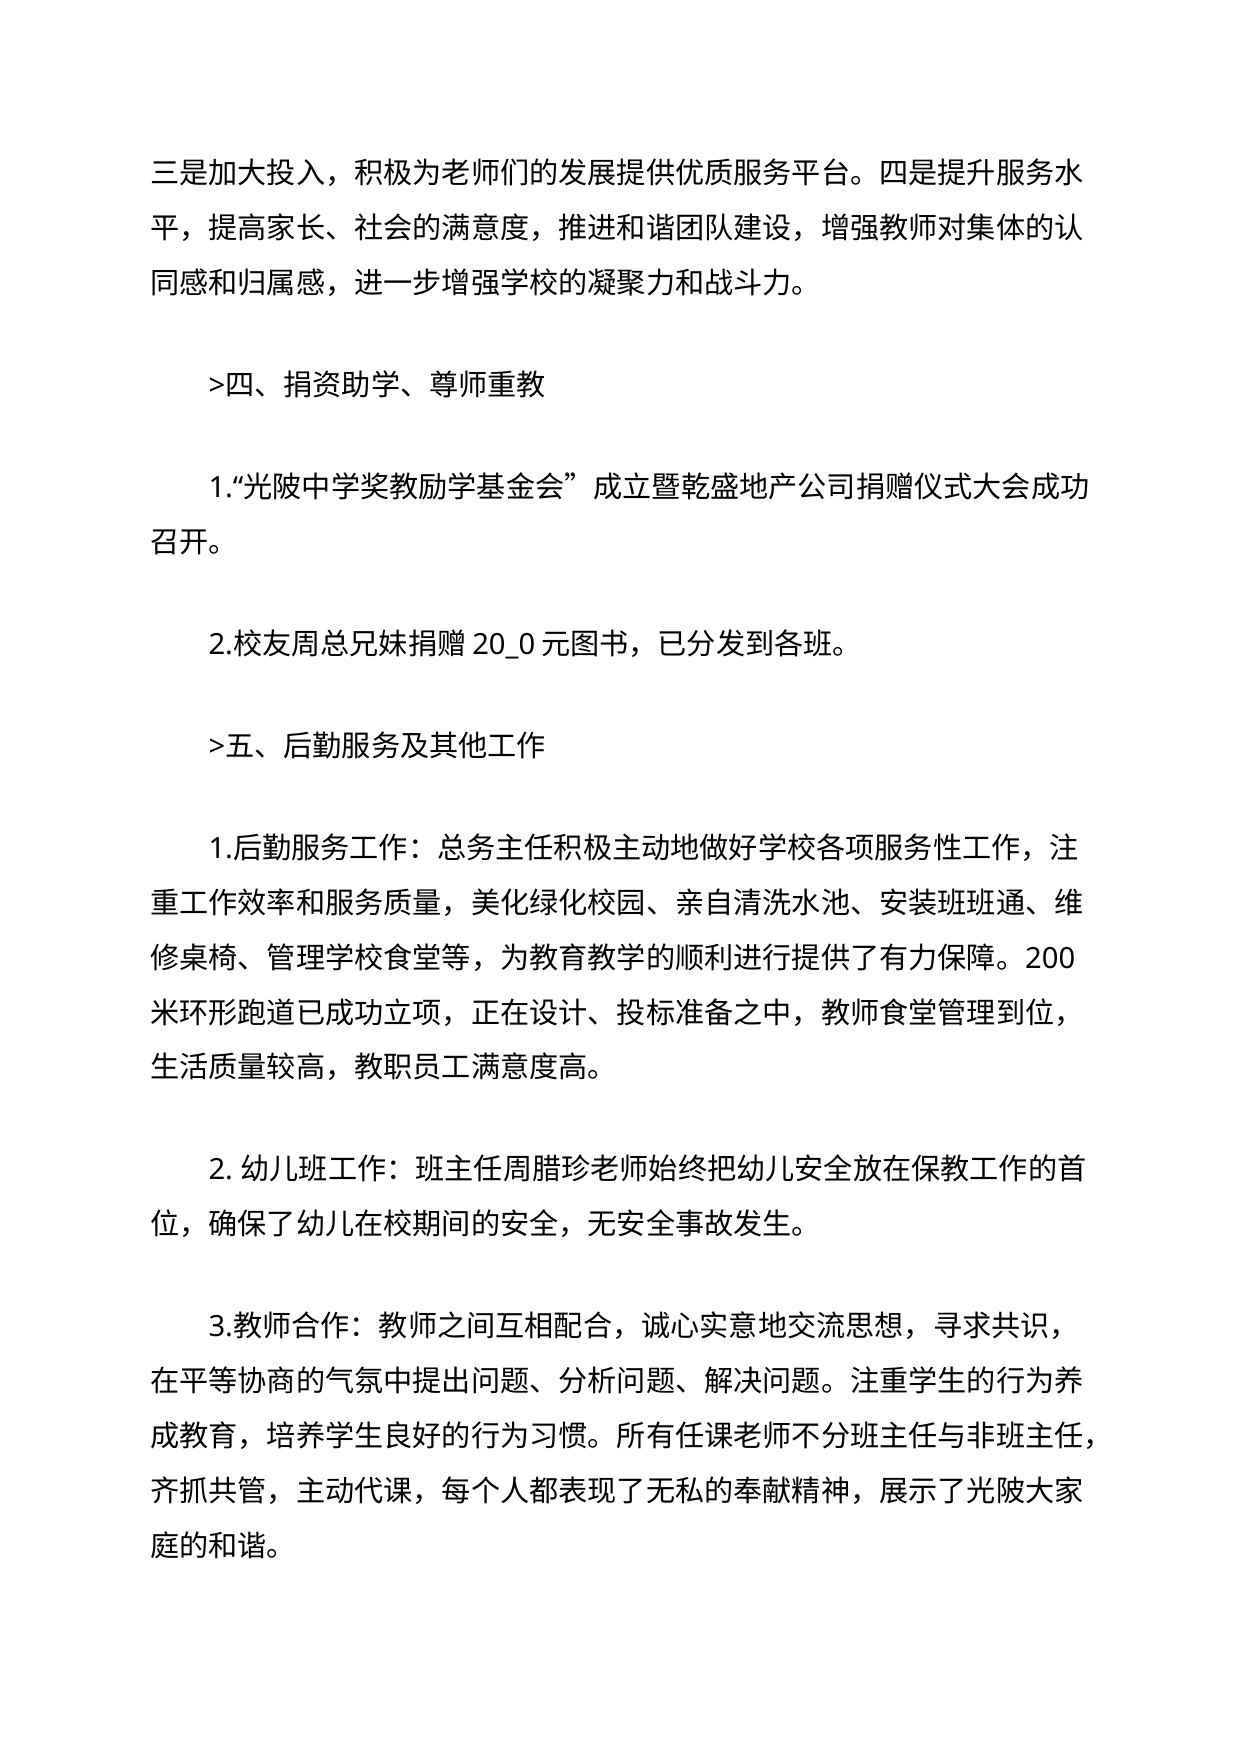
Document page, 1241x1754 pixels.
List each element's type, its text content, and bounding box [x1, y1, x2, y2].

text >五、后勤服务及其他工作 [150, 722, 1090, 765]
text 1.“光陂中学奖教励学基金会”成立暨乾盛地产公司捐赠仪式大会成功召开。 [150, 463, 1090, 561]
text 2. 幼儿班工作：班主任周腊珍老师始终把幼儿安全放在保教工作的首位，确保了幼儿在校期间的安全，无安全事故发生。 [150, 1146, 1090, 1243]
text 2.校友周总兄妹捐赠20_0元图书，已分发到各班。 [150, 620, 1090, 663]
text >四、捐资助学、尊师重教 [150, 362, 1090, 404]
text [150, 150, 1090, 302]
text 3.教师合作：教师之间互相配合，诚心实意地交流思想，寻求共识，在平等协商的气氛中提出问题、分析问题、解决问题。注重学生的行为养成教育，培养学生良好的行为习惯。所有任课老师不分班主任与非班主任，齐抓共管，主动代课，每个人都表现了无私的奉献精神，展示了光陂大家庭的和谐。 [150, 1303, 1090, 1564]
text 1.后勤服务工作：总务主任积极主动地做好学校各项服务性工作，注重工作效率和服务质量，美化绿化校园、亲自清洗水池、安装班班通、维修桌椅、管理学校食堂等，为教育教学的顺利进行提供了有力保障。200米环形跑道已成功立项，正在设计、投标准备之中，教师食堂管理到位，生活质量较高，教职员工满意度高。 [150, 824, 1090, 1086]
